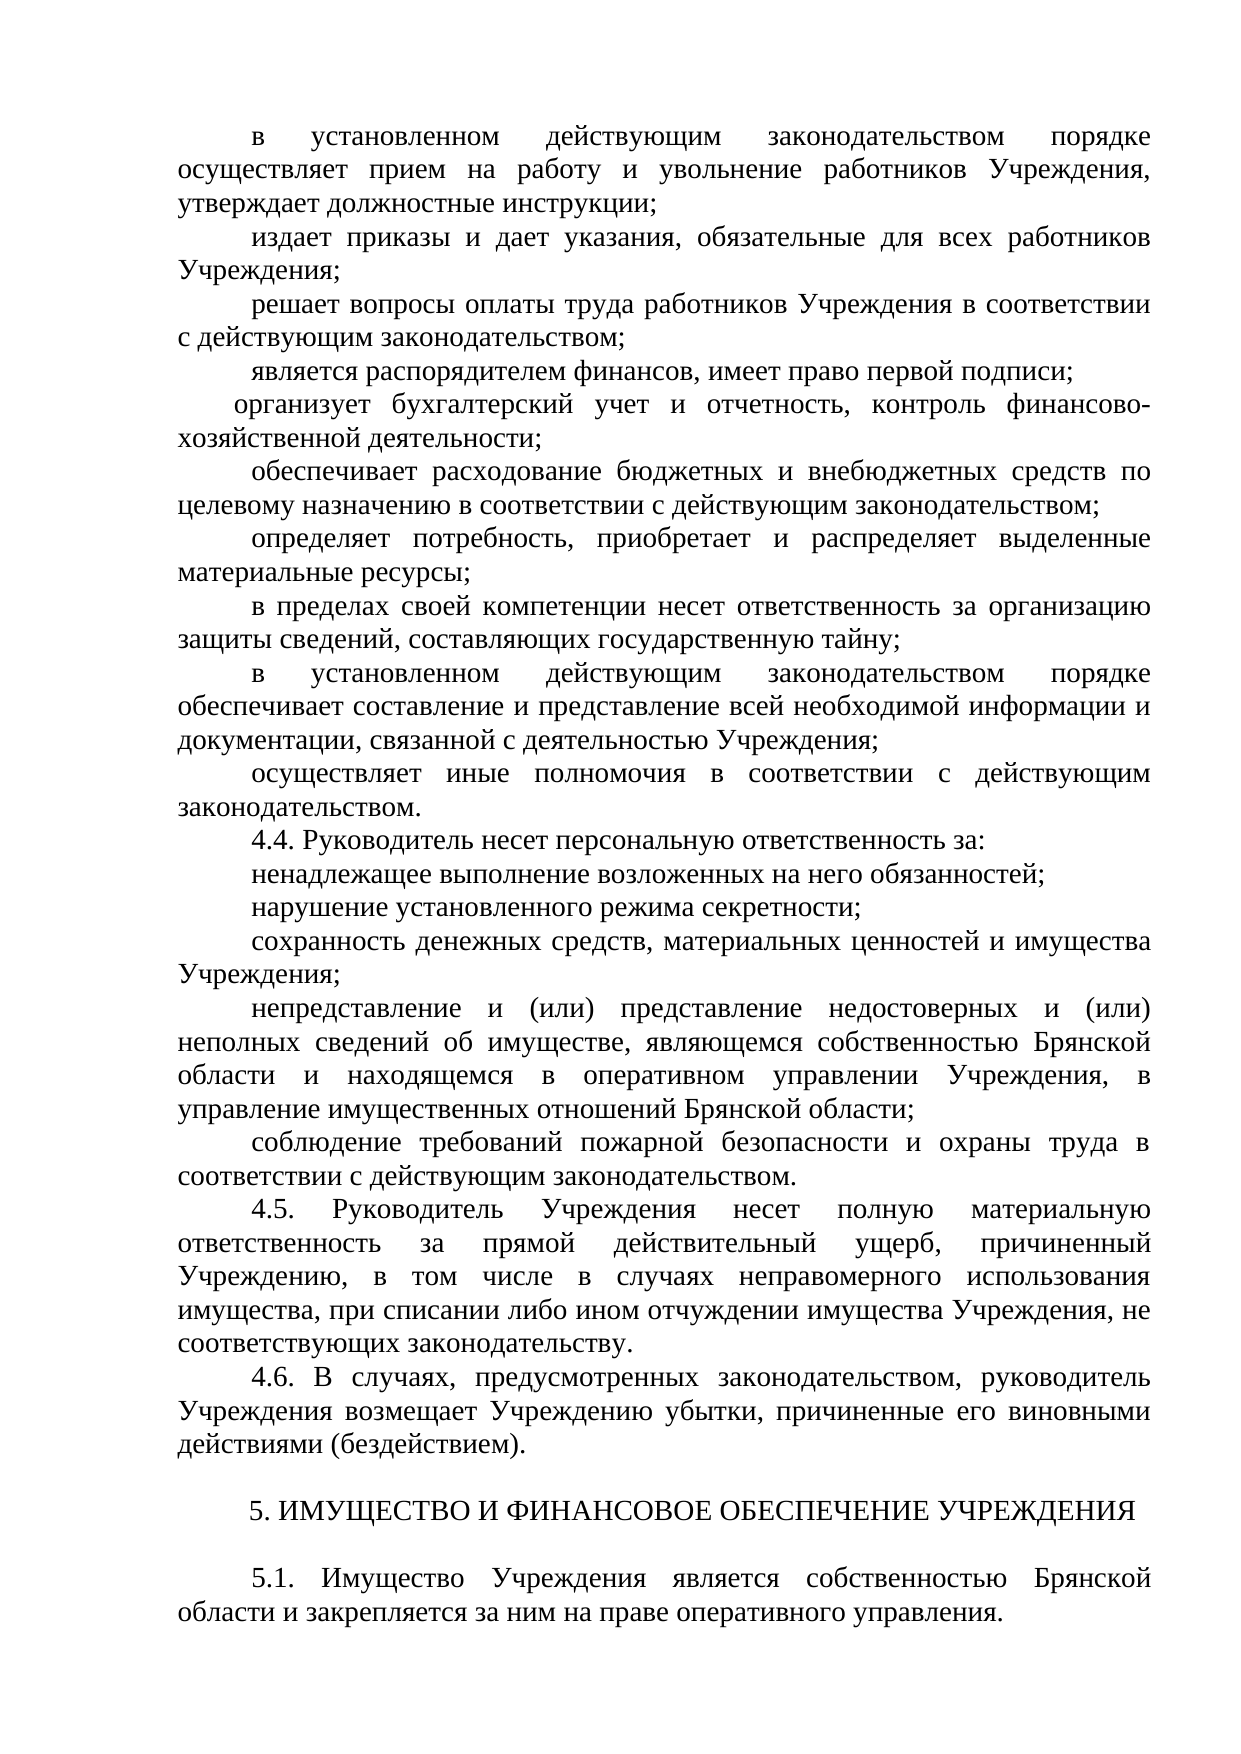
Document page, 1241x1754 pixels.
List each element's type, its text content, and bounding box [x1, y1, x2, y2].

text непредставление и (или) представление недостоверных и (или) неполных сведений об имуществе, являющемся собственностью Брянской области и находящемся в оперативном управлении Учреждения, в управление имущественных отношений Брянской области; [177, 990, 1152, 1124]
text 4.5. Руководитель Учреждения несет полную материальную ответственность за прямой действительный ущерб, причиненный Учреждению, в том числе в случаях неправомерного использования имущества, при списании либо ином отчуждении имущества Учреждения, не соответствующих законодательству. [177, 1191, 1152, 1359]
text определяет потребность, приобретает и распределяет выделенные материальные ресурсы; [177, 521, 1152, 588]
text 5.1. Имущество Учреждения является собственностью Брянской области и закрепляется за ним на праве оперативного управления. [177, 1560, 1152, 1627]
text 5. ИМУЩЕСТВО И ФИНАНСОВОЕ ОБЕСПЕЧЕНИЕ УЧРЕЖДЕНИЯ [177, 1493, 1152, 1527]
text 4.4. Руководитель несет персональную ответственность за: [177, 822, 1152, 856]
text является распорядителем финансов, имеет право первой подписи; [177, 353, 1152, 386]
text в пределах своей компетенции несет ответственность за организацию защиты сведений, составляющих государственную тайну; [177, 588, 1152, 655]
text решает вопросы оплаты труда работников Учреждения в соответствии с действующим законодательством; [177, 286, 1152, 353]
text осуществляет иные полномочия в соответствии с действующим законодательством. [177, 755, 1152, 822]
text организует бухгалтерский учет и отчетность, контроль финансово-хозяйственной деятельности; [177, 386, 1152, 453]
text в установленном действующим законодательством порядке обеспечивает составление и представление всей необходимой информации и документации, связанной с деятельностью Учреждения; [177, 655, 1152, 755]
text в установленном действующим законодательством порядке осуществляет прием на работу и увольнение работников Учреждения, утверждает должностные инструкции; [177, 118, 1152, 219]
text нарушение установленного режима секретности; [177, 889, 1152, 923]
text издает приказы и дает указания, обязательные для всех работников Учреждения; [177, 219, 1152, 286]
text обеспечивает расходование бюджетных и внебюджетных средств по целевому назначению в соответствии с действующим законодательством; [177, 453, 1152, 521]
text 4.6. В случаях, предусмотренных законодательством, руководитель Учреждения возмещает Учреждению убытки, причиненные его виновными действиями (бездействием). [177, 1359, 1152, 1460]
text ненадлежащее выполнение возложенных на него обязанностей; [177, 856, 1152, 889]
text сохранность денежных средств, материальных ценностей и имущества Учреждения; [177, 923, 1152, 990]
text соблюдение требований пожарной безопасности и охраны труда в соответствии с действующим законодательством. [177, 1124, 1152, 1191]
